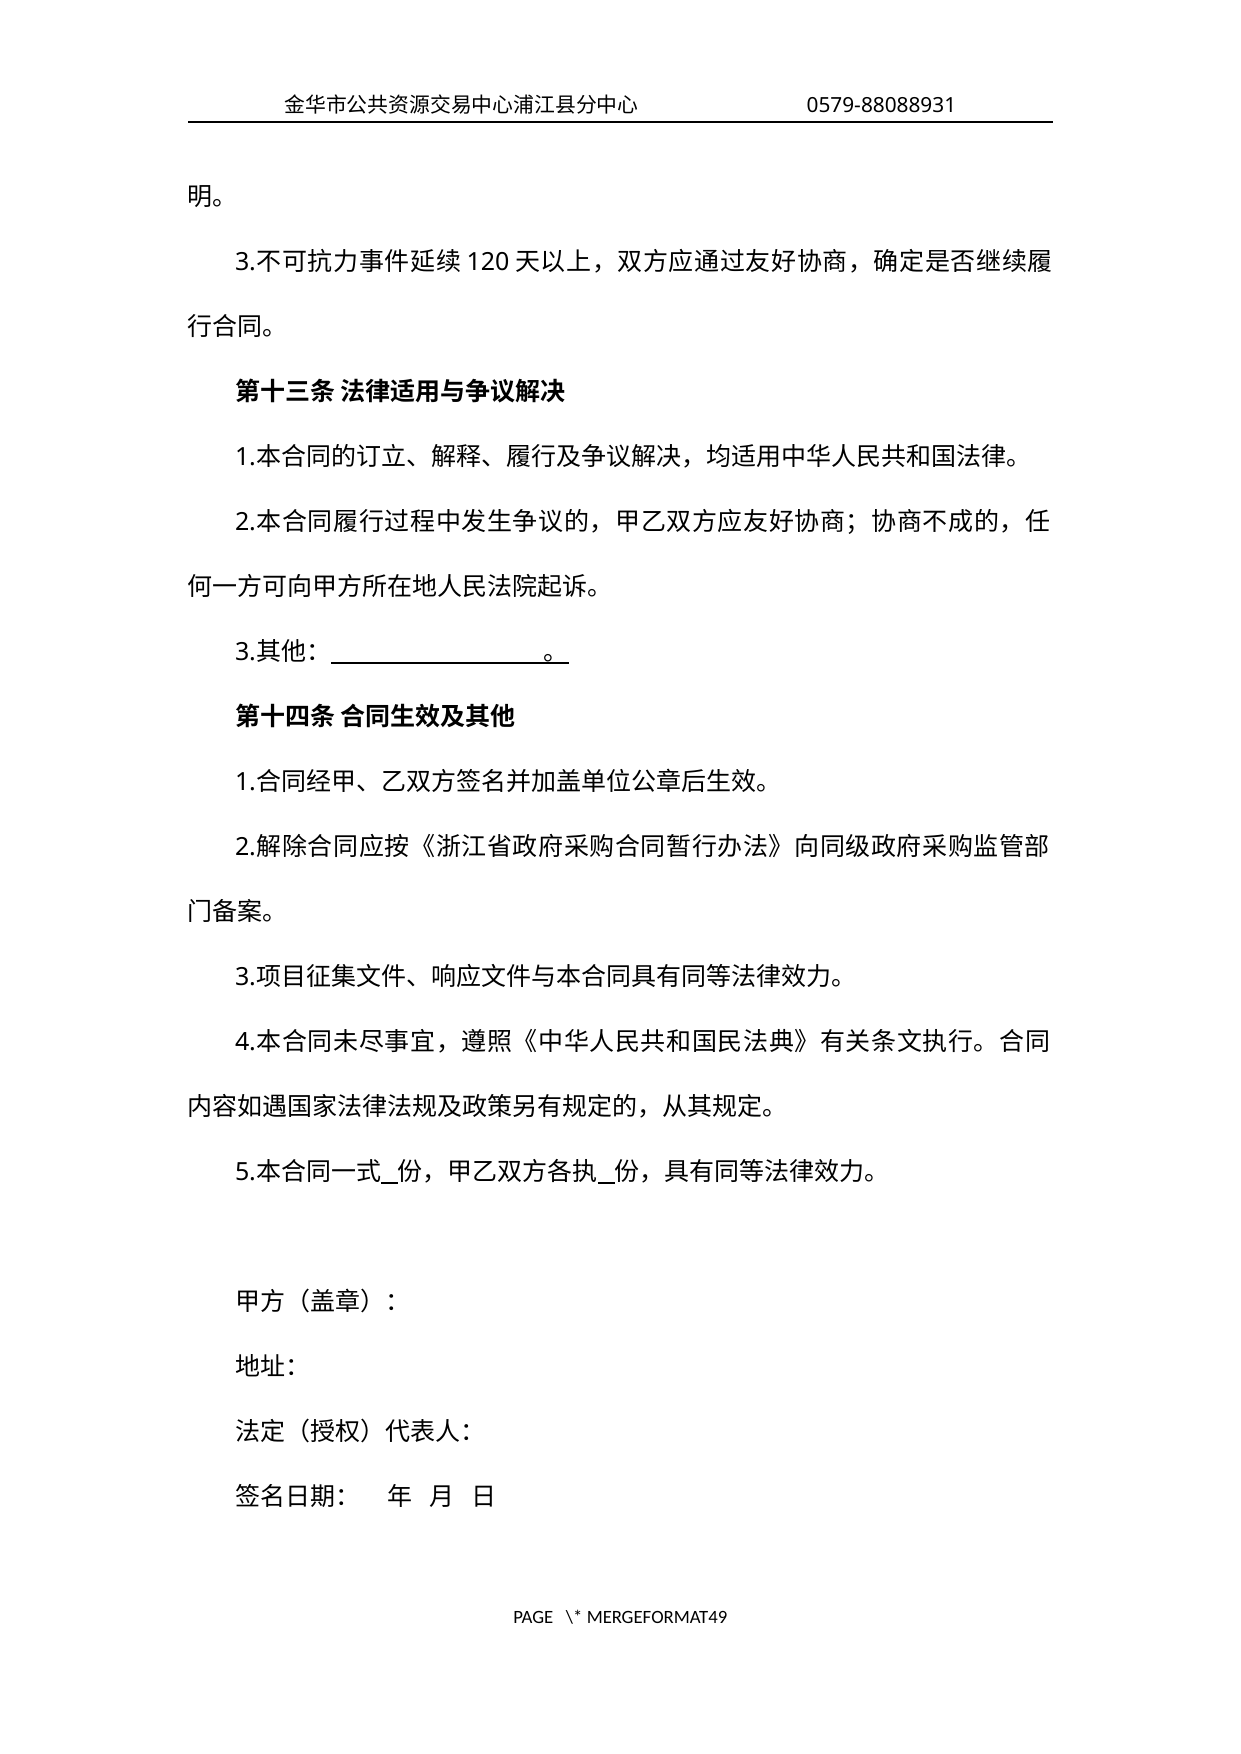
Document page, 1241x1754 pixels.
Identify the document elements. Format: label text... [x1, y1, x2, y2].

text 2.解除合同应按《浙江省政府采购合同暂行办法》向同级政府采购监管部门备案。 [187, 812, 1053, 942]
text 4.本合同未尽事宜，遵照《中华人民共和国民法典》有关条文执行。合同内容如遇国家法律法规及政策另有规定的，从其规定。 [187, 1007, 1053, 1137]
text 甲方（盖章）： [187, 1267, 1053, 1332]
text 5.本合同一式 份，甲乙双方各执 份，具有同等法律效力。 [187, 1137, 1053, 1202]
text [187, 162, 1053, 227]
text 第十四条 合同生效及其他 [187, 682, 1053, 747]
text 地址： [187, 1332, 1053, 1397]
text 第十三条 法律适用与争议解决 [187, 357, 1053, 422]
text 3.项目征集文件、响应文件与本合同具有同等法律效力。 [187, 942, 1053, 1007]
text 3.不可抗力事件延续120天以上，双方应通过友好协商，确定是否继续履行合同。 [187, 227, 1053, 357]
text 签名日期： 年 月 日 [187, 1462, 1053, 1527]
text 1.合同经甲、乙双方签名并加盖单位公章后生效。 [187, 747, 1053, 812]
text 法定（授权）代表人： [187, 1397, 1053, 1462]
text 2.本合同履行过程中发生争议的，甲乙双方应友好协商；协商不成的，任何一方可向甲方所在地人民法院起诉。 [187, 487, 1053, 617]
text 3.其他： 。 [187, 617, 1053, 682]
text 1.本合同的订立、解释、履行及争议解决，均适用中华人民共和国法律。 [187, 422, 1053, 487]
